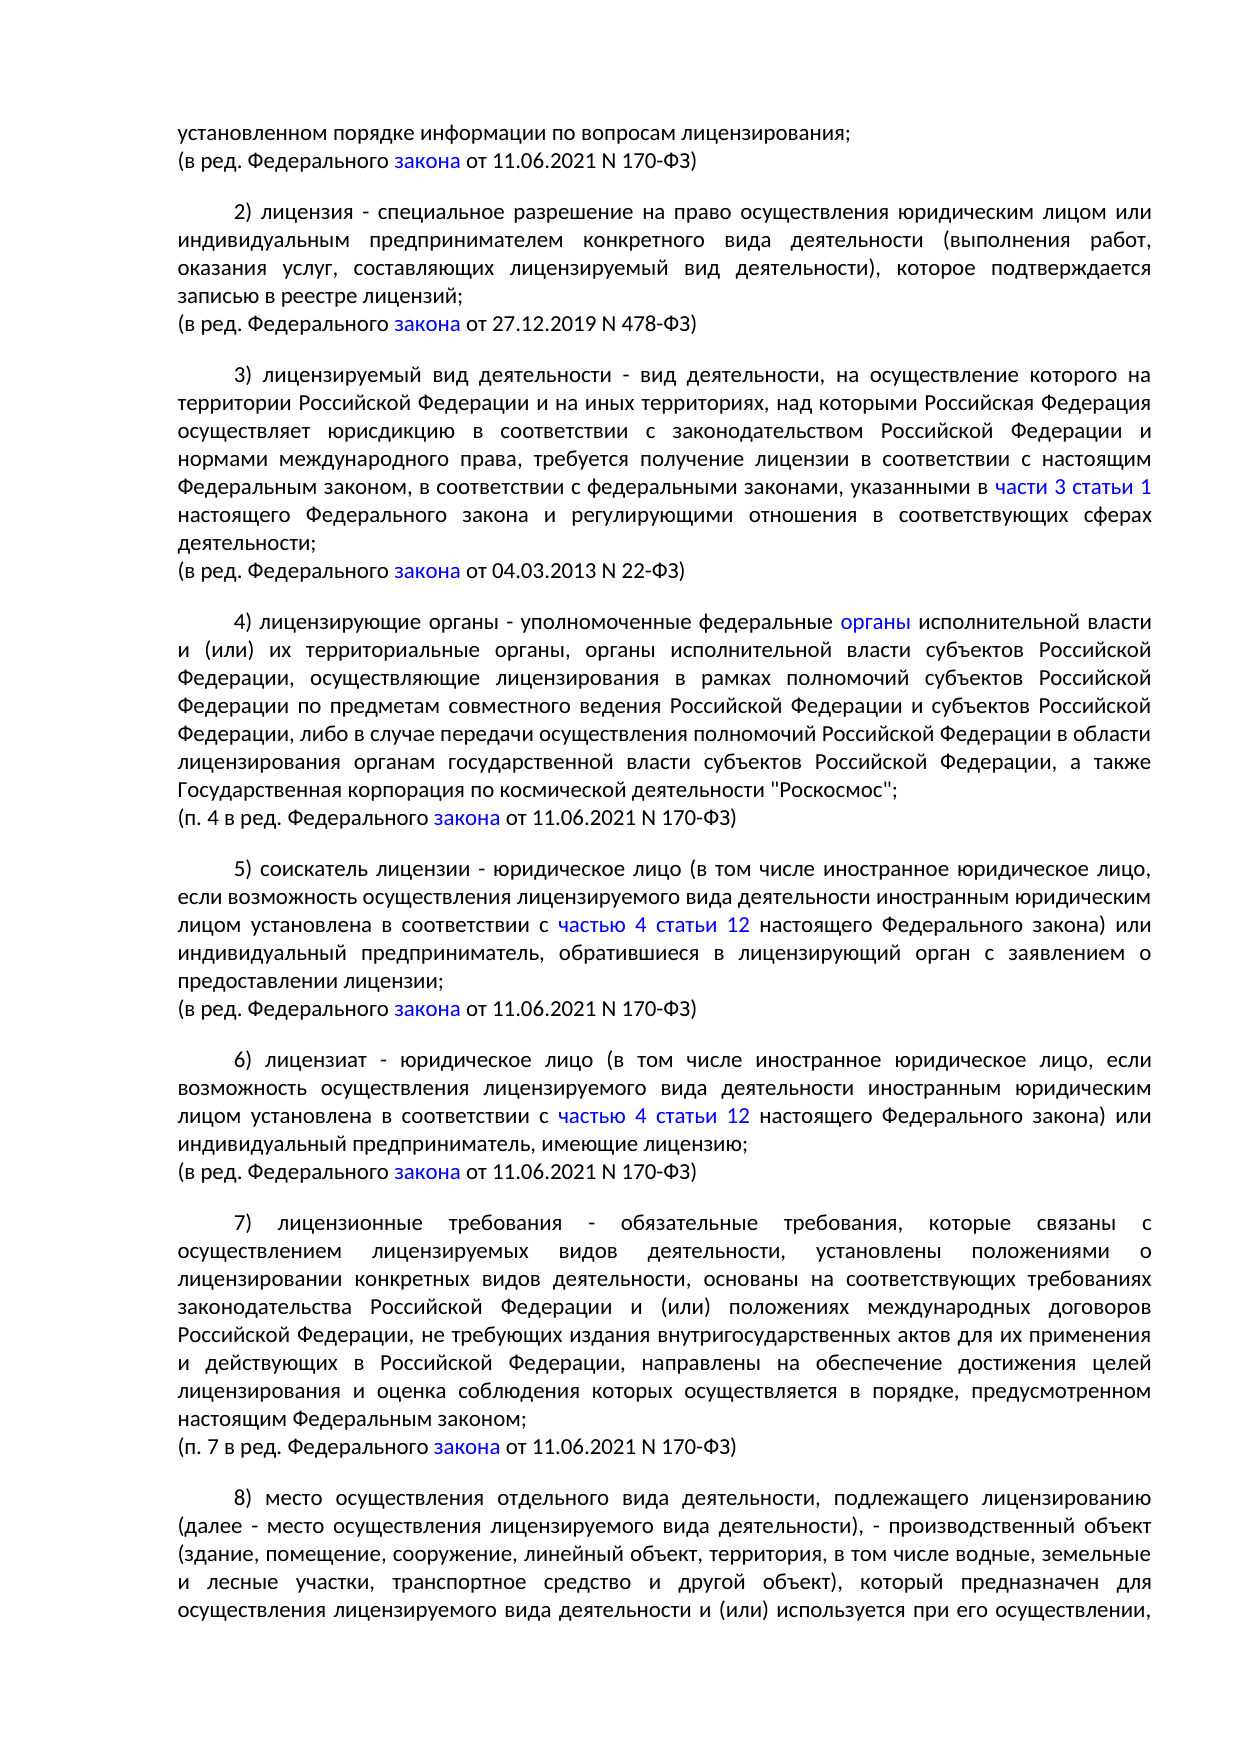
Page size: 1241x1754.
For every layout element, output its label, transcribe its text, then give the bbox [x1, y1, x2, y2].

text (п. 4 в ред. Федерального закона от 11.06.2021 N 170-ФЗ) [177, 803, 1152, 831]
text 2) лицензия - специальное разрешение на право осуществления юридическим лицом или индивидуальным предпринимателем конкретного вида деятельности (выполнения работ, оказания услуг, составляющих лицензируемый вид деятельности), которое подтверждается записью в реестре лицензий; [177, 197, 1152, 309]
text 7) лицензионные требования - обязательные требования, которые связаны с осуществлением лицензируемых видов деятельности, установлены положениями о лицензировании конкретных видов деятельности, основаны на соответствующих требованиях законодательства Российской Федерации и (или) положениях международных договоров Российской Федерации, не требующих издания внутригосударственных актов для их применения и действующих в Российской Федерации, направлены на обеспечение достижения целей лицензирования и оценка соблюдения которых осуществляется в порядке, предусмотренном настоящим Федеральным законом; [177, 1208, 1152, 1432]
text (в ред. Федерального закона от 11.06.2021 N 170-ФЗ) [177, 146, 1152, 174]
text 5) соискатель лицензии - юридическое лицо (в том числе иностранное юридическое лицо, если возможность осуществления лицензируемого вида деятельности иностранным юридическим лицом установлена в соответствии с частью 4 статьи 12 настоящего Федерального закона) или индивидуальный предприниматель, обратившиеся в лицензирующий орган с заявлением о предоставлении лицензии; [177, 854, 1152, 994]
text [177, 1483, 1152, 1623]
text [177, 118, 1152, 146]
text (в ред. Федерального закона от 27.12.2019 N 478-ФЗ) [177, 309, 1152, 337]
text (п. 7 в ред. Федерального закона от 11.06.2021 N 170-ФЗ) [177, 1432, 1152, 1461]
text 4) лицензирующие органы - уполномоченные федеральные органы исполнительной власти и (или) их территориальные органы, органы исполнительной власти субъектов Российской Федерации, осуществляющие лицензирования в рамках полномочий субъектов Российской Федерации по предметам совместного ведения Российской Федерации и субъектов Российской Федерации, либо в случае передачи осуществления полномочий Российской Федерации в области лицензирования органам государственной власти субъектов Российской Федерации, а также Государственная корпорация по космической деятельности "Роскосмос"; [177, 607, 1152, 803]
text (в ред. Федерального закона от 11.06.2021 N 170-ФЗ) [177, 1157, 1152, 1185]
text (в ред. Федерального закона от 11.06.2021 N 170-ФЗ) [177, 994, 1152, 1022]
text 3) лицензируемый вид деятельности - вид деятельности, на осуществление которого на территории Российской Федерации и на иных территориях, над которыми Российская Федерация осуществляет юрисдикцию в соответствии с законодательством Российской Федерации и нормами международного права, требуется получение лицензии в соответствии с настоящим Федеральным законом, в соответствии с федеральными законами, указанными в части 3 статьи 1 настоящего Федерального закона и регулирующими отношения в соответствующих сферах деятельности; [177, 360, 1152, 556]
text (в ред. Федерального закона от 04.03.2013 N 22-ФЗ) [177, 556, 1152, 584]
text 6) лицензиат - юридическое лицо (в том числе иностранное юридическое лицо, если возможность осуществления лицензируемого вида деятельности иностранным юридическим лицом установлена в соответствии с частью 4 статьи 12 настоящего Федерального закона) или индивидуальный предприниматель, имеющие лицензию; [177, 1045, 1152, 1157]
